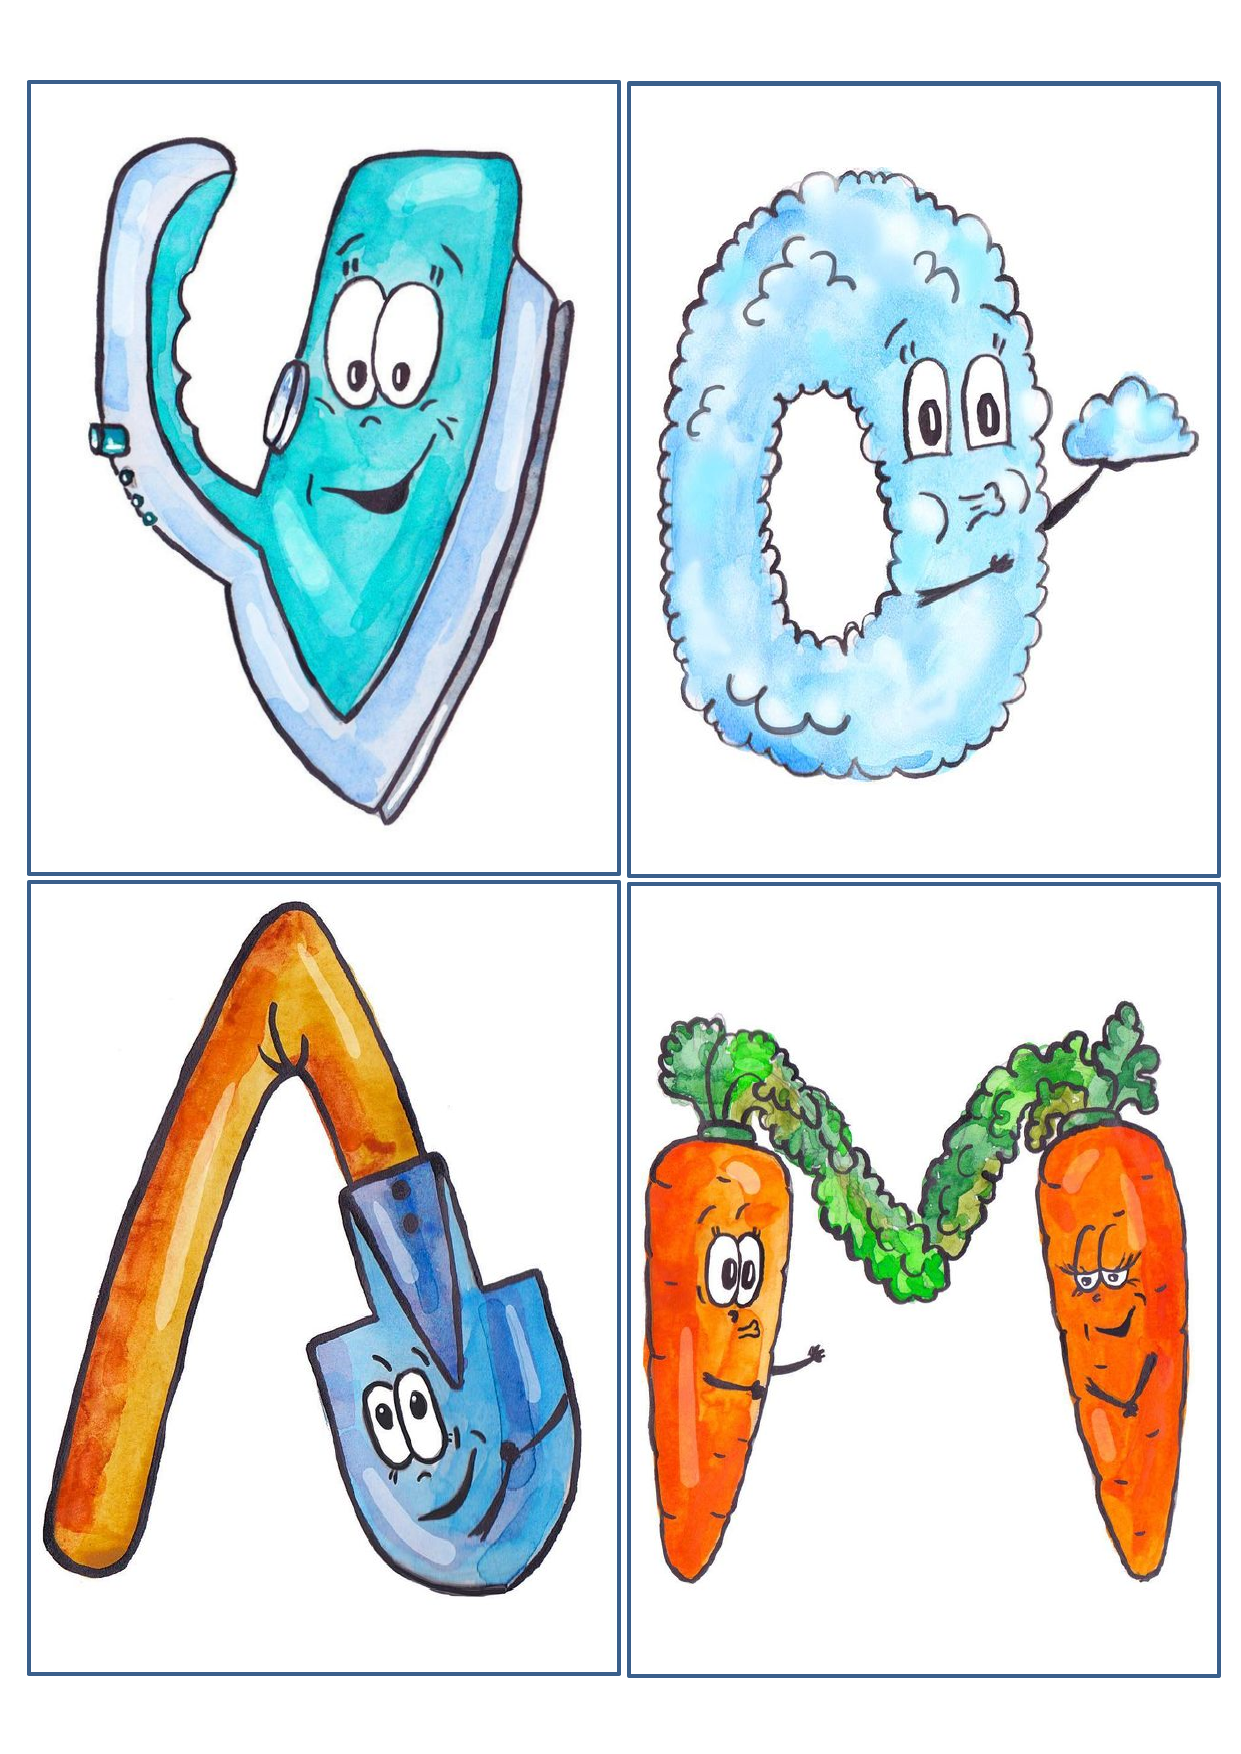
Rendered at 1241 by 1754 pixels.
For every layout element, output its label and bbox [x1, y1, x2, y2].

picture [632, 992, 1196, 1593]
picture [646, 167, 1203, 787]
picture [32, 888, 599, 1609]
picture [80, 124, 579, 839]
